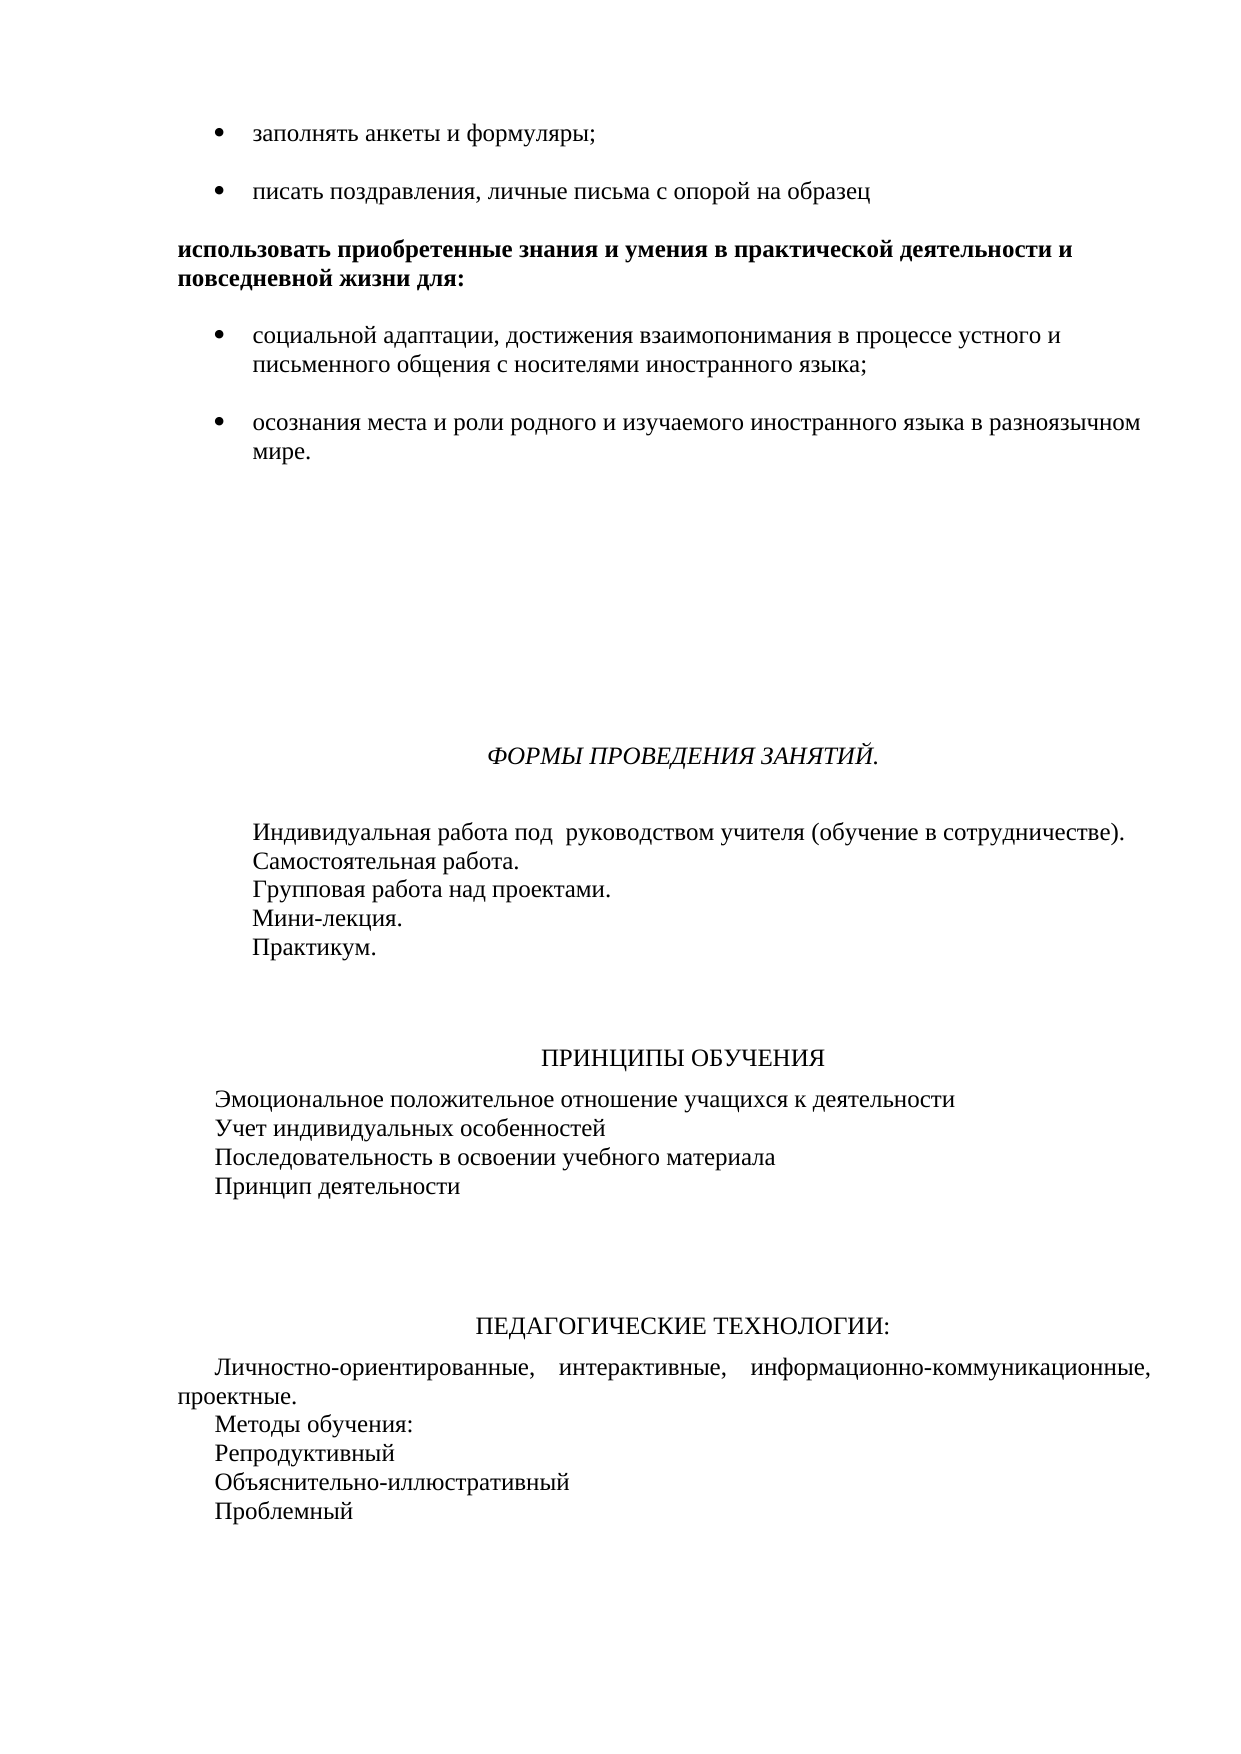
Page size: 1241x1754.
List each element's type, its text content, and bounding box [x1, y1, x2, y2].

text Формы проведения занятий. [177, 741, 1152, 770]
list заполнять анкеты и формуляры; [215, 118, 1152, 147]
text Индивидуальная работа под руководством учителя (обучение в сотрудничестве). [252, 817, 1152, 846]
text Принцип деятельности [177, 1171, 1152, 1199]
text Репродуктивный [177, 1438, 1152, 1467]
list осознания места и роли родного и изучаемого иностранного языка в разноязычном мире. [215, 407, 1152, 465]
text Методы обучения: [177, 1409, 1152, 1438]
text Практикум. [177, 932, 1152, 961]
text Последовательность в освоении учебного материала [177, 1142, 1152, 1171]
text Мини-лекция. [177, 903, 1152, 932]
text использовать приобретенные знания и умения в практической деятельности и повседневной жизни для: [177, 234, 1152, 291]
text Педагогические технологии: [177, 1311, 1152, 1339]
text Объяснительно-иллюстративный [177, 1467, 1152, 1496]
text Групповая работа над проектами. [252, 874, 1152, 903]
text Учет индивидуальных особенностей [177, 1113, 1152, 1142]
text Самостоятельная работа. [252, 846, 1152, 874]
text Личностно-ориентированные, интерактивные, информационно-коммуникационные, проектные. [177, 1352, 1152, 1409]
list писать поздравления, личные письма с опорой на образец [215, 176, 1152, 205]
list социальной адаптации, достижения взаимопонимания в процессе устного и письменного общения с носителями иностранного языка; [215, 321, 1152, 378]
text Принципы обучения [177, 1043, 1152, 1072]
text Проблемный [177, 1496, 1152, 1524]
text Эмоциональное положительное отношение учащихся к деятельности [177, 1084, 1152, 1113]
